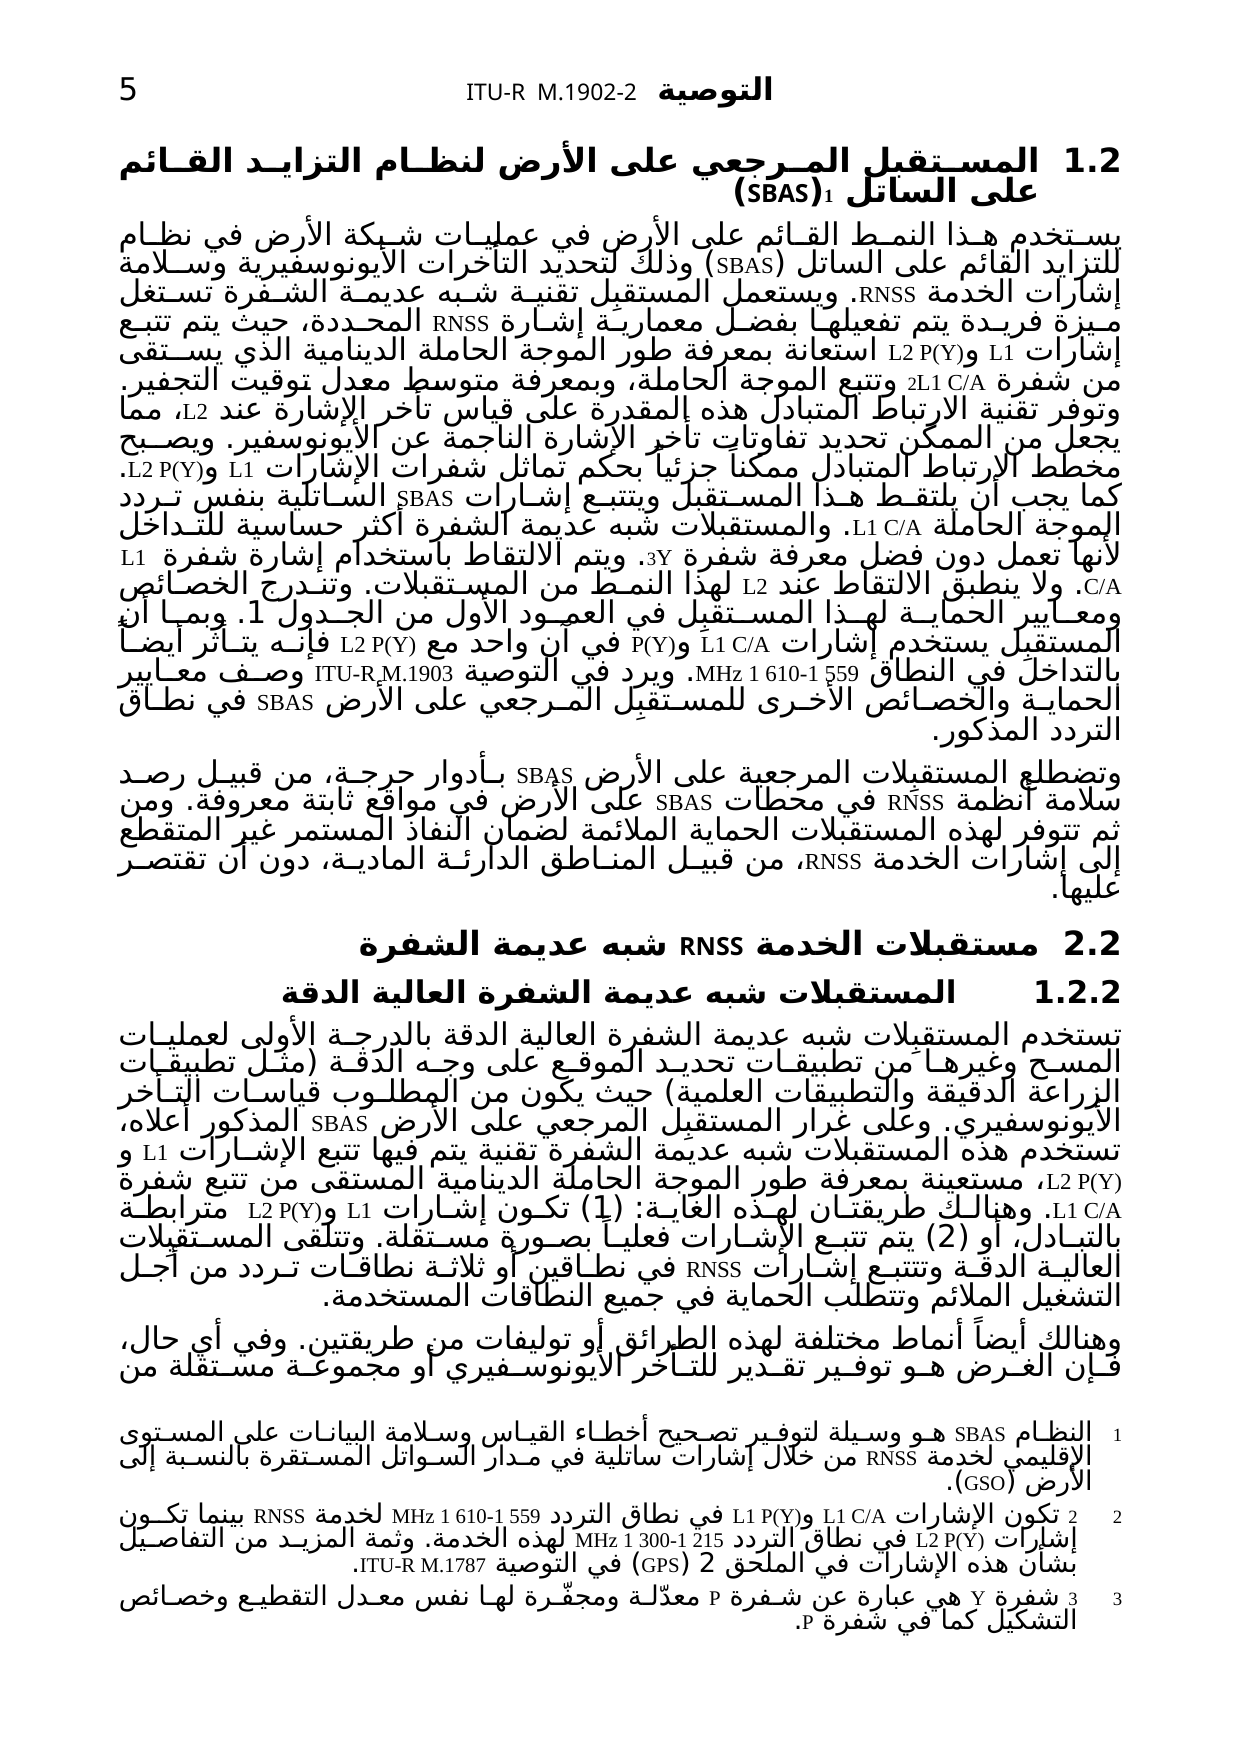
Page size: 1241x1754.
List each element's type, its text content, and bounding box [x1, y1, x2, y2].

text وتضطلع المستقبِلات المرجعية على الأرض SBAS بأدوار حرجة، من قبيل رصد سلامة أنظمة RNSS في محطات SBAS على الأرض في مواقع ثابتة معروفة. ومن ثم تتوفر لهذه المستقبلات الحماية الملائمة لضمان النفاذ المستمر غير المتقطع إلى إشارات الخدمة RNSS، من قبيل المناطق الدارئة المادية، دون أن تقتصر عليها. [118, 760, 1122, 906]
subtitle 1.2.2 المستقبلات شبه عديمة الشفرة العالية الدقة [506, 980, 1122, 1009]
text تستخدم المستقبِلات شبه عديمة الشفرة العالية الدقة بالدرجة الأولى لعمليات المسح وغيرها من تطبيقات تحديد الموقع على وجه الدقة (مثل تطبيقات الزراعة الدقيقة والتطبيقات العلمية) حيث يكون من المطلوب قياسات التأخر الأيونوسفيري. وعلى غرار المستقبِل المرجعي على الأرض SBAS المذكور أعلاه، تستخدم هذه المستقبلات شبه عديمة الشفرة تقنية يتم فيها تتبع الإشارات L1 وL2 P(Y)، مستعينة بمعرفة طور الموجة الحاملة الدينامية المستقى من تتبع شفرة L1 C/A. وهنالك طريقتان لهذه الغاية: (1) تكون إشارات L1 وL2 P(Y) مترابطة بالتبادل، أو (2) يتم تتبع الإشارات فعلياً بصورة مستقلة. وتتلقى المستقبِلات العالية الدقة وتتتبع إشارات RNSS في نطاقين أو ثلاثة نطاقات تردد من أجل التشغيل الملائم وتتطلب الحماية في جميع النطاقات المستخدمة. [118, 1022, 1122, 1313]
subtitle 2.2 مستقبلات الخدمة RNSS شبه عديمة الشفرة [118, 931, 461, 962]
subtitle 1.2 المستقبل المرجعي على الأرض لنظام التزايد القائم على الساتل (SBAS) [118, 148, 1122, 210]
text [118, 1326, 1122, 1384]
subtitle 2.2 مستقبلات الخدمة RNSS شبه عديمة الشفرة [388, 931, 1122, 962]
subtitle 1.2.2 المستقبلات شبه عديمة الشفرة العالية الدقة [118, 980, 573, 1009]
text يستخدم هذا النمط القائم على الأرض في عمليات شبكة الأرض في نظام للتزايد القائم على الساتل (SBAS) وذلك لتحديد التأخرات الأيونوسفيرية وسلامة إشارات الخدمة RNSS. ويستعمل المستقبِل تقنية شبه عديمة الشفرة تستغل ميزة فريدة يتم تفعيلها بفضل معمارية إشارة RNSS المحددة، حيث يتم تتبع إشارات L1 وL2 P(Y) استعانة بمعرفة طور الموجة الحاملة الدينامية الذي يستقى من شفرة L1 C/A2 وتتبع الموجة الحاملة، وبمعرفة متوسط معدل توقيت التجفير. وتوفر تقنية الارتباط المتبادل هذه المقدرة على قياس تأخر الإشارة عند L2، مما يجعل من الممكن تحديد تفاوتات تأخر الإشارة الناجمة عن الأيونوسفير. ويصبح مخطط الارتباط المتبادل ممكناً جزئياً بحكم تماثل شفرات الإشارات L1 وL2 P(Y). كما يجب أن يلتقط هذا المستقبل ويتتبع إشارات SBAS الساتلية بنفس تردد الموجة الحاملة L1 C/A. والمستقبلات شبه عديمة الشفرة أكثر حساسية للتداخل لأنها تعمل دون فضل معرفة شفرة Y3. ويتم الالتقاط باستخدام إشارة شفرة L1 C/A. ولا ينطبق الالتقاط عند L2 لهذا النمط من المستقبلات. وتندرج الخصائص ومعايير الحماية لهذا المستقبِل في العمود الأول من الجدول 1. وبما أن المستقبِل يستخدم إشارات L1 C/A وP(Y) في آن واحد مع L2 P(Y) فإنه يتأثر أيضاً بالتداخل في النطاق MHz 1 610-1 559. ويرد في التوصية ITU-R M.1903 وصف معايير الحماية والخصائص الأخرى للمستقبِل المرجعي على الأرض SBAS في نطاق التردد المذكور. [118, 222, 1122, 747]
